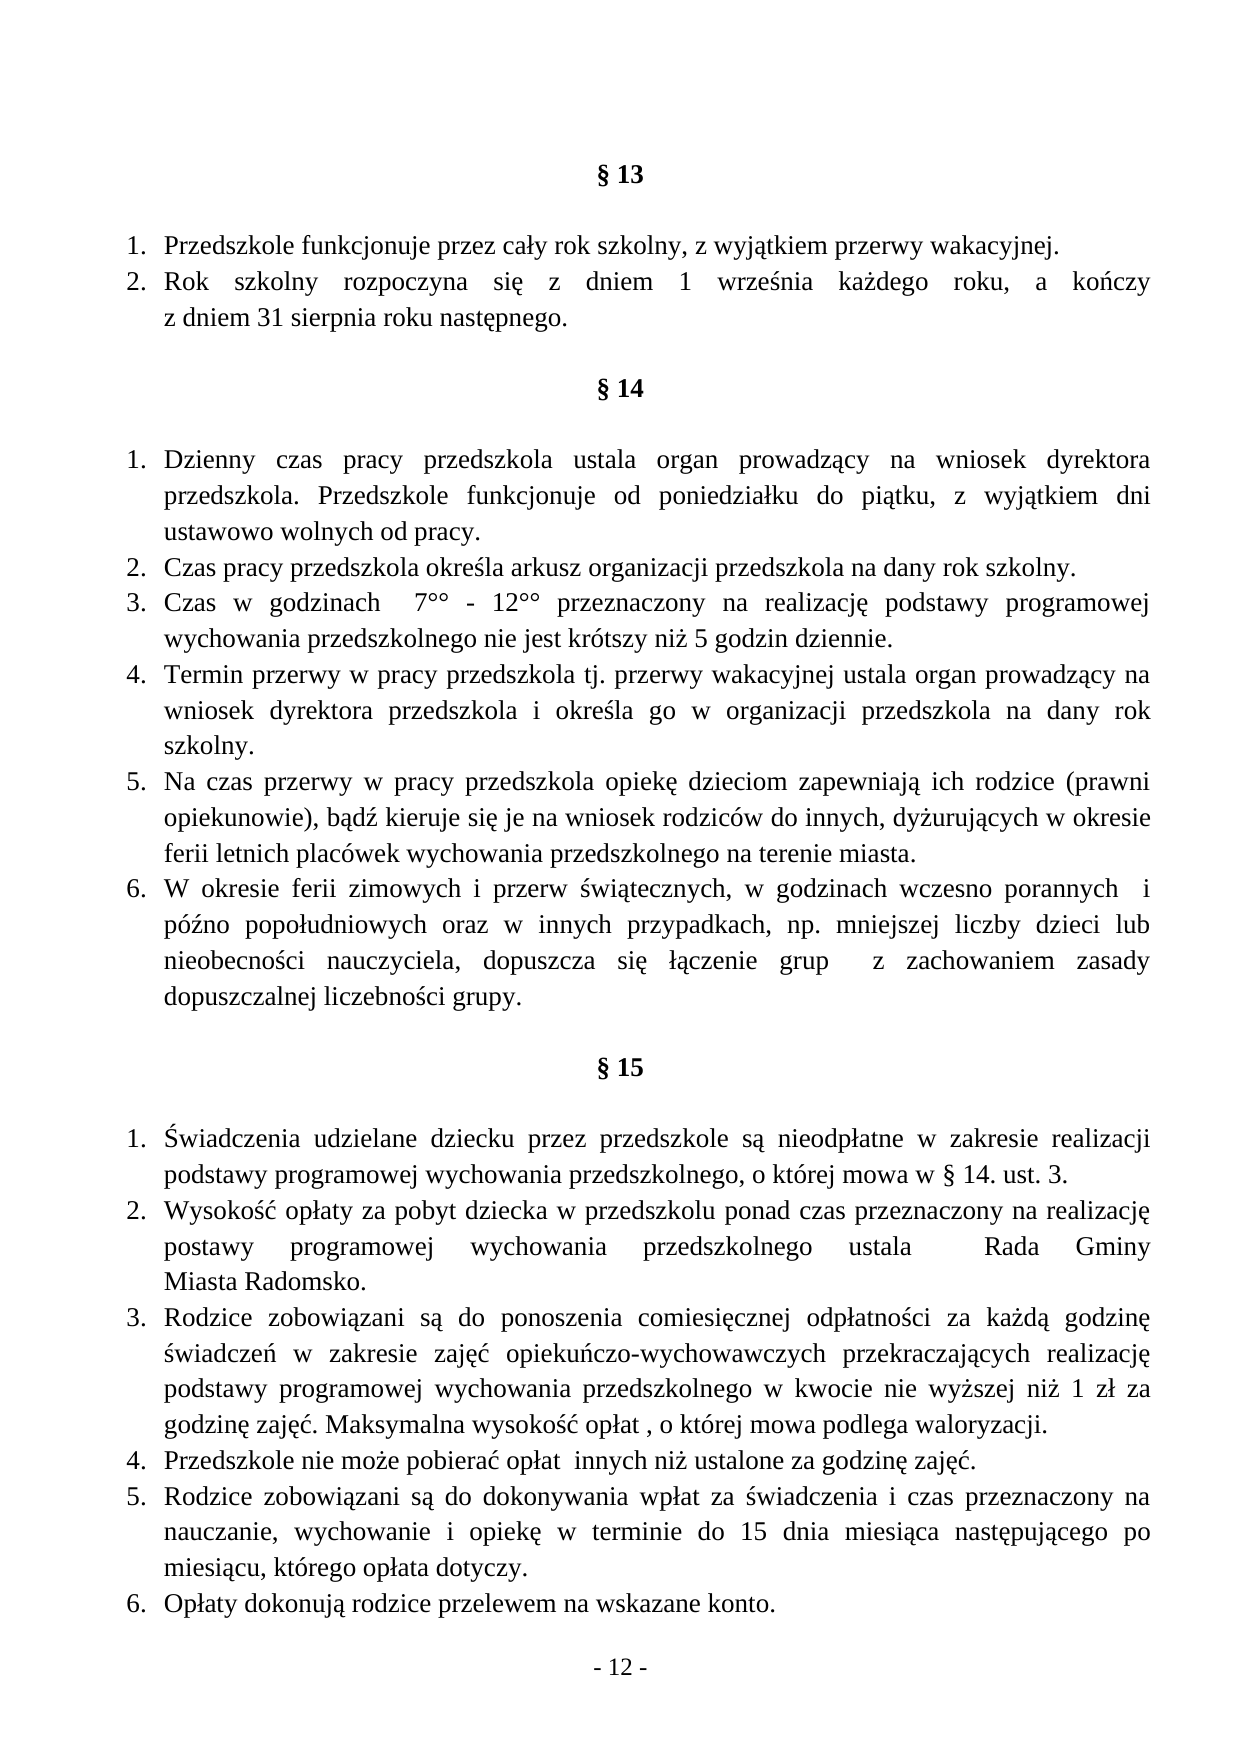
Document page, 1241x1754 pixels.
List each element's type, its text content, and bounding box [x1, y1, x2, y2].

list Wysokość opłaty za pobyt dziecka w przedszkolu ponad czas przeznaczony na realizację postawy programowej wychowania przedszkolnego ustala Rada Gminy Miasta Radomsko. [126, 1194, 1152, 1297]
list Świadczenia udzielane dziecku przez przedszkole są nieodpłatne w zakresie realizacji podstawy programowej wychowania przedszkolnego, o której mowa w § 14. ust. 3. [126, 1122, 1152, 1189]
list Rodzice zobowiązani są do ponoszenia comiesięcznej odpłatności za każdą godzinę świadczeń w zakresie zajęć opiekuńczo-wychowawczych przekraczających realizację podstawy programowej wychowania przedszkolnego w kwocie nie wyższej niż 1 zł za godzinę zajęć. Maksymalna wysokość opłat , o której mowa podlega waloryzacji. [126, 1301, 1152, 1439]
list Czas w godzinach 7°° - 12°° przeznaczony na realizację podstawy programowej wychowania przedszkolnego nie jest krótszy niż 5 godzin dziennie. [126, 587, 1152, 653]
list Rok szkolny rozpoczyna się z dniem 1 września każdego roku, a kończy z dniem 31 sierpnia roku następnego. [126, 265, 1152, 332]
text § 13 [89, 158, 1152, 189]
list Czas pracy przedszkola określa arkusz organizacji przedszkola na dany rok szkolny. [126, 551, 1152, 582]
list Opłaty dokonują rodzice przelewem na wskazane konto. [126, 1587, 1152, 1618]
list Przedszkole nie może pobierać opłat innych niż ustalone za godzinę zajęć. [126, 1444, 1152, 1475]
list W okresie ferii zimowych i przerw świątecznych, w godzinach wczesno porannych i późno popołudniowych oraz w innych przypadkach, np. mniejszej liczby dzieci lub nieobecności nauczyciela, dopuszcza się łączenie grup z zachowaniem zasady dopuszczalnej liczebności grupy. [126, 872, 1152, 1011]
list Na czas przerwy w pracy przedszkola opiekę dzieciom zapewniają ich rodzice (prawni opiekunowie), bądź kieruje się je na wniosek rodziców do innych, dyżurujących w okresie ferii letnich placówek wychowania przedszkolnego na terenie miasta. [126, 765, 1152, 868]
list Rodzice zobowiązani są do dokonywania wpłat za świadczenia i czas przeznaczony na nauczanie, wychowanie i opiekę w terminie do 15 dnia miesiąca następującego po miesiącu, którego opłata dotyczy. [126, 1480, 1152, 1582]
list Dzienny czas pracy przedszkola ustala organ prowadzący na wniosek dyrektora przedszkola. Przedszkole funkcjonuje od poniedziałku do piątku, z wyjątkiem dni ustawowo wolnych od pracy. [126, 444, 1152, 546]
list Przedszkole funkcjonuje przez cały rok szkolny, z wyjątkiem przerwy wakacyjnej. [126, 229, 1152, 260]
text § 14 [89, 372, 1152, 403]
list Termin przerwy w pracy przedszkola tj. przerwy wakacyjnej ustala organ prowadzący na wniosek dyrektora przedszkola i określa go w organizacji przedszkola na dany rok szkolny. [126, 658, 1152, 761]
text § 15 [89, 1051, 1152, 1082]
